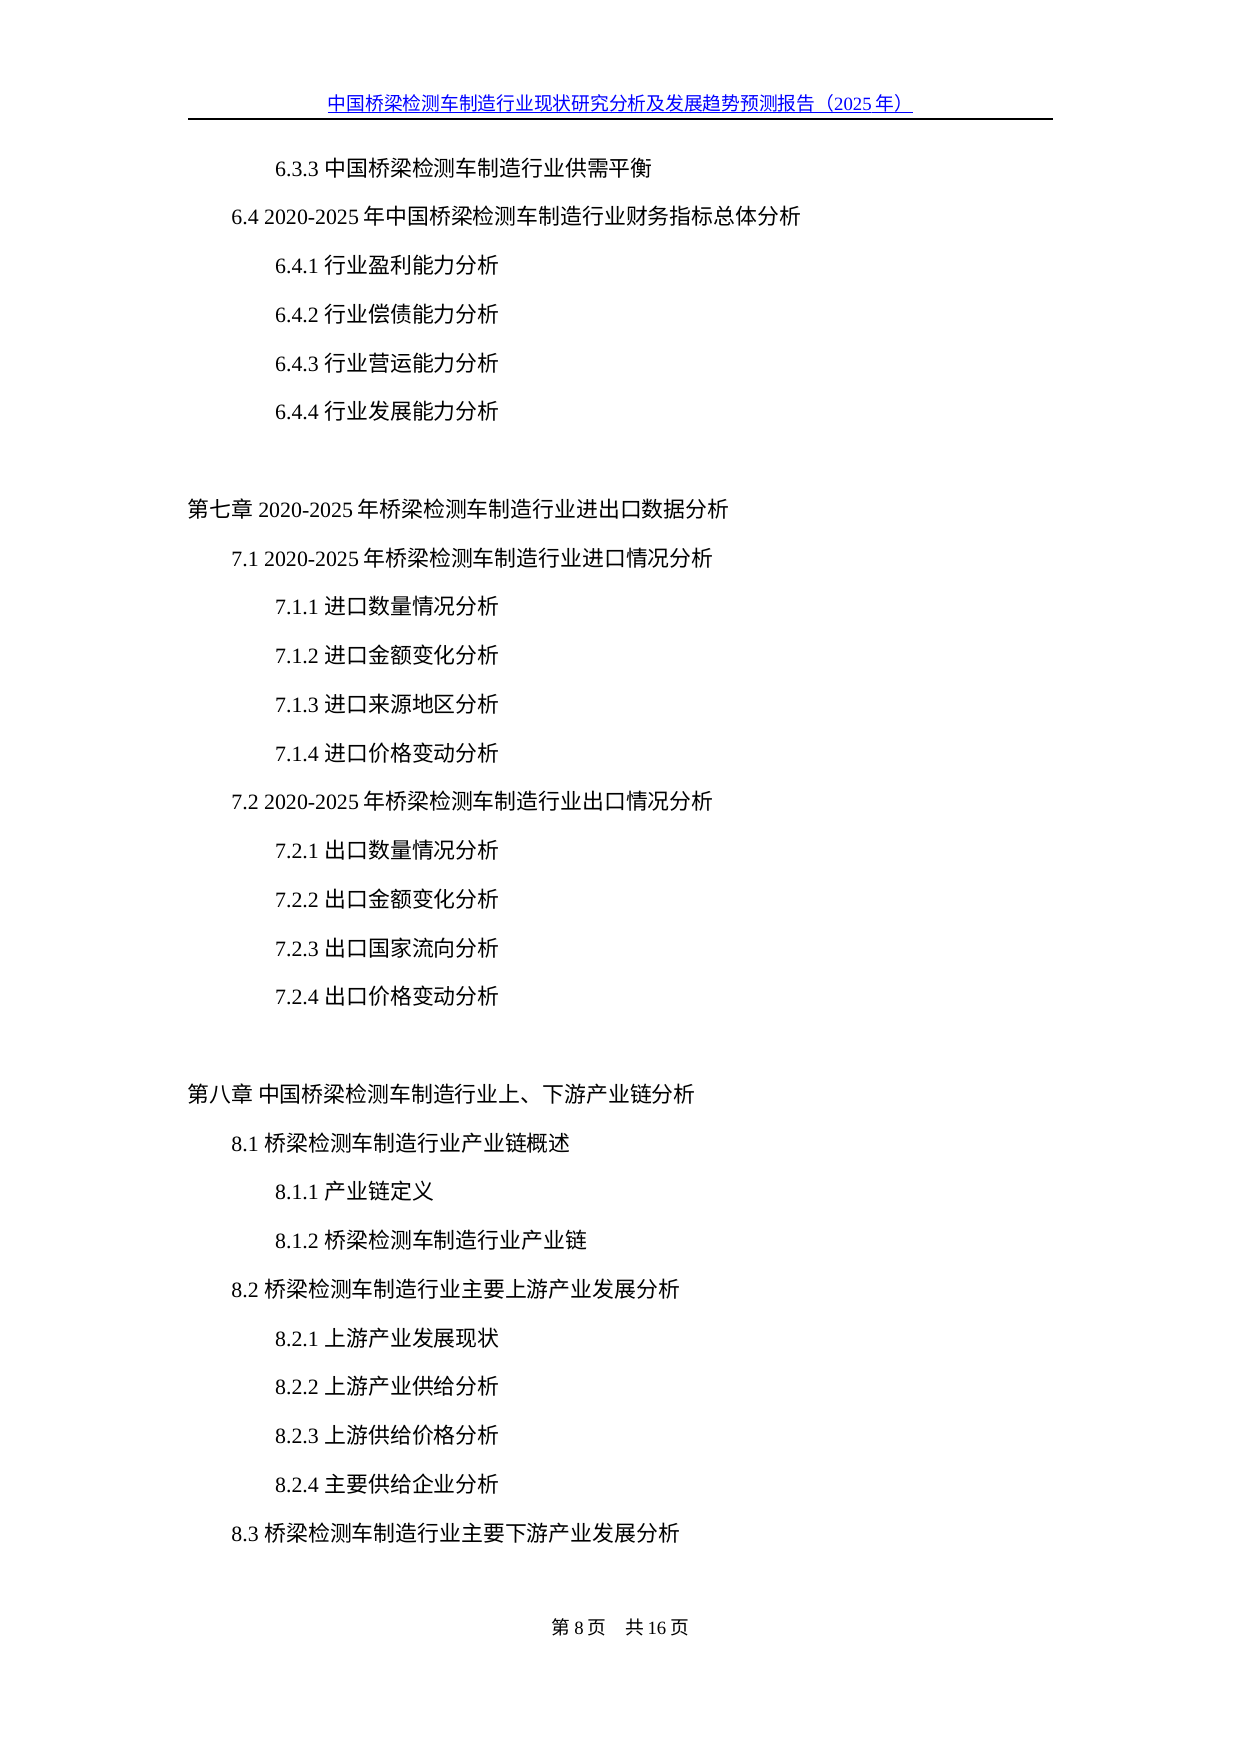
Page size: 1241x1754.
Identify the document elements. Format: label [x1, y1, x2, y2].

text [187, 150, 1053, 1548]
